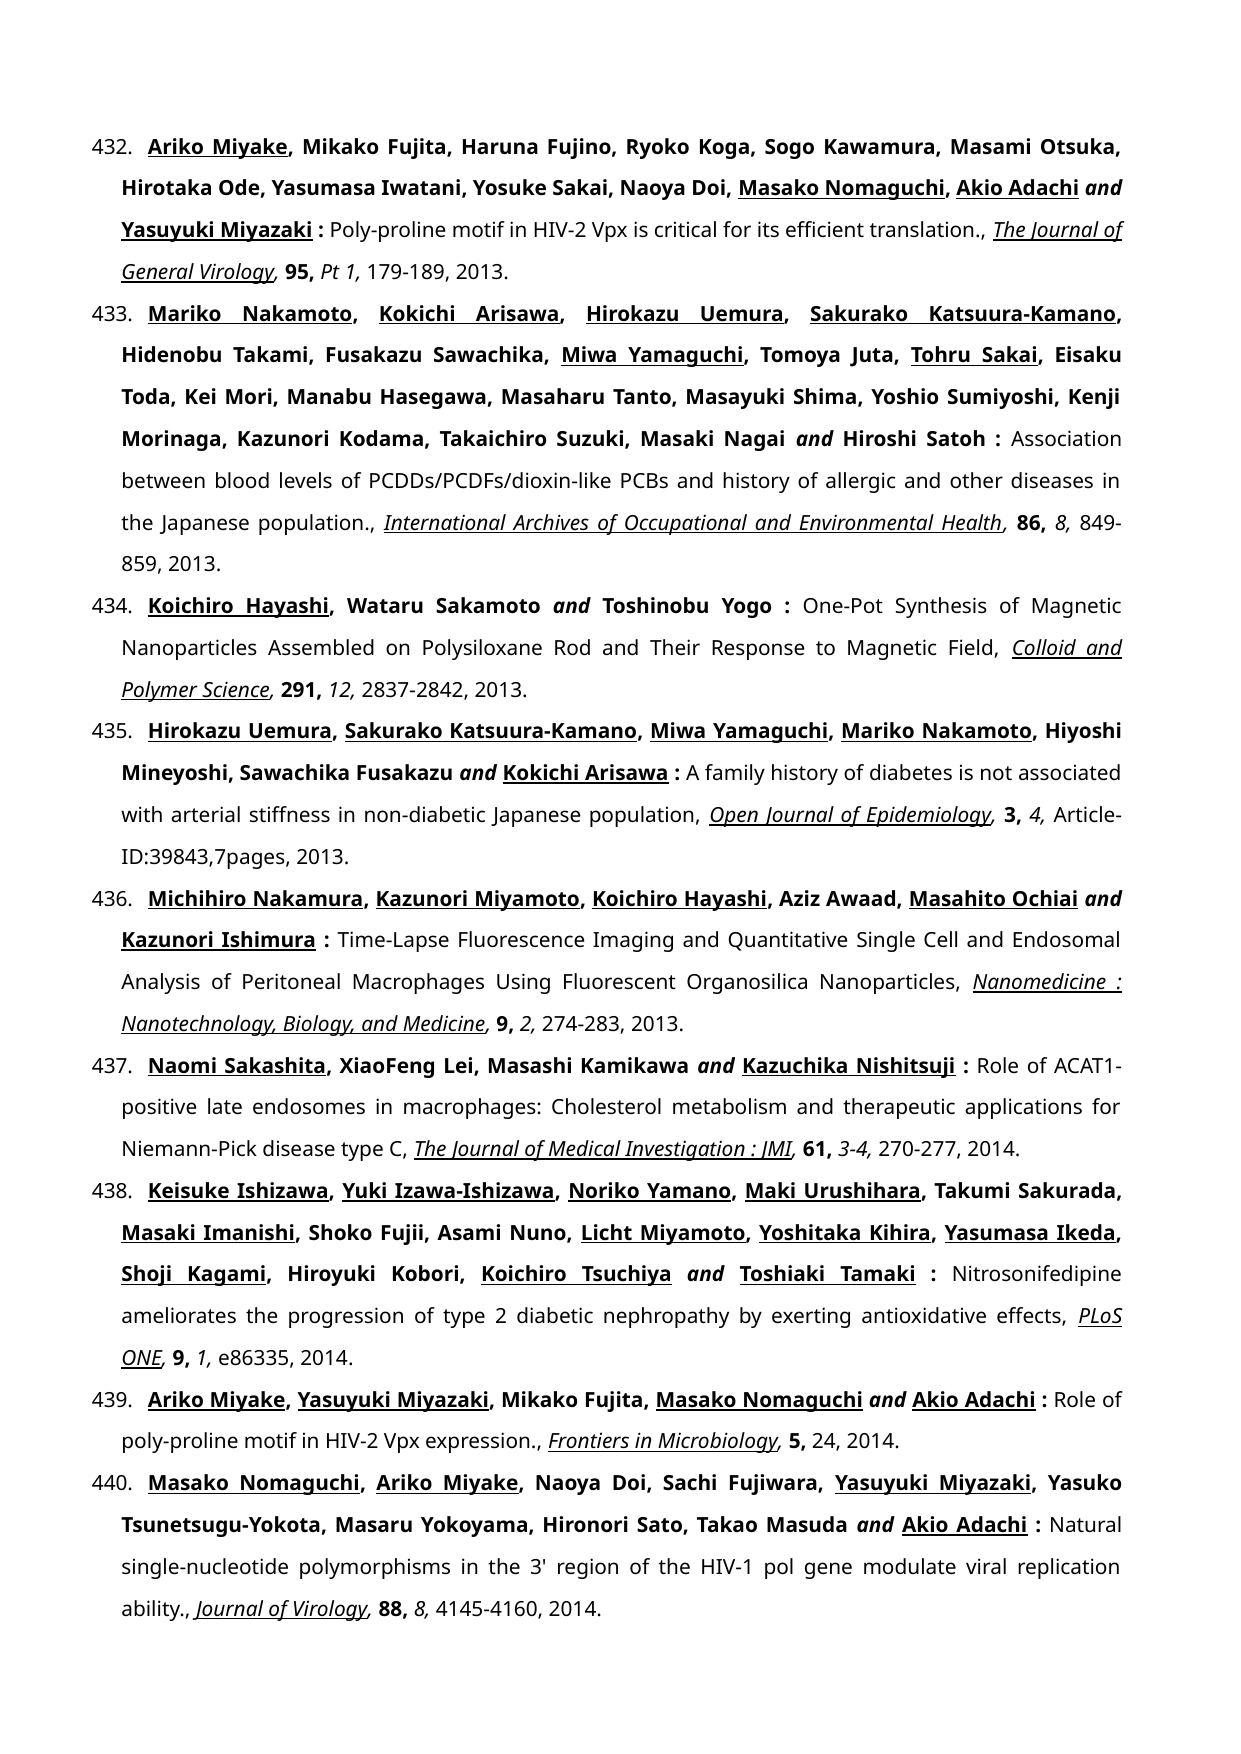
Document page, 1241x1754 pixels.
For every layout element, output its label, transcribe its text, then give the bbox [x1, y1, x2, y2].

list Hirokazu Uemura, Sakurako Katsuura-Kamano, Miwa Yamaguchi, Mariko Nakamoto, Hiyoshi Mineyoshi, Sawachika Fusakazu and Kokichi Arisawa : A family history of diabetes is not associated with arterial stiffness in non-diabetic Japanese population, Open Journal of Epidemiology, 3, 4, Article-ID:39843,7pages, 2013. [92, 710, 1122, 877]
list Michihiro Nakamura, Kazunori Miyamoto, Koichiro Hayashi, Aziz Awaad, Masahito Ochiai and Kazunori Ishimura : Time-Lapse Fluorescence Imaging and Quantitative Single Cell and Endosomal Analysis of Peritoneal Macrophages Using Fluorescent Organosilica Nanoparticles, Nanomedicine : Nanotechnology, Biology, and Medicine, 9, 2, 274-283, 2013. [92, 877, 1122, 1044]
list Keisuke Ishizawa, Yuki Izawa-Ishizawa, Noriko Yamano, Maki Urushihara, Takumi Sakurada, Masaki Imanishi, Shoko Fujii, Asami Nuno, Licht Miyamoto, Yoshitaka Kihira, Yasumasa Ikeda, Shoji Kagami, Hiroyuki Kobori, Koichiro Tsuchiya and Toshiaki Tamaki : Nitrosonifedipine ameliorates the progression of type 2 diabetic nephropathy by exerting antioxidative effects, PLoS ONE, 9, 1, e86335, 2014. [92, 1169, 1122, 1378]
list Masako Nomaguchi, Ariko Miyake, Naoya Doi, Sachi Fujiwara, Yasuyuki Miyazaki, Yasuko Tsunetsugu-Yokota, Masaru Yokoyama, Hironori Sato, Takao Masuda and Akio Adachi : Natural single-nucleotide polymorphisms in the 3' region of the HIV-1 pol gene modulate viral replication ability., Journal of Virology, 88, 8, 4145-4160, 2014. [92, 1462, 1122, 1629]
list Koichiro Hayashi, Wataru Sakamoto and Toshinobu Yogo : One-Pot Synthesis of Magnetic Nanoparticles Assembled on Polysiloxane Rod and Their Response to Magnetic Field, Colloid and Polymer Science, 291, 12, 2837-2842, 2013. [92, 584, 1122, 710]
list Mariko Nakamoto, Kokichi Arisawa, Hirokazu Uemura, Sakurako Katsuura-Kamano, Hidenobu Takami, Fusakazu Sawachika, Miwa Yamaguchi, Tomoya Juta, Tohru Sakai, Eisaku Toda, Kei Mori, Manabu Hasegawa, Masaharu Tanto, Masayuki Shima, Yoshio Sumiyoshi, Kenji Morinaga, Kazunori Kodama, Takaichiro Suzuki, Masaki Nagai and Hiroshi Satoh : Association between blood levels of PCDDs/PCDFs/dioxin-like PCBs and history of allergic and other diseases in the Japanese population., International Archives of Occupational and Environmental Health, 86, 8, 849-859, 2013. [92, 292, 1122, 584]
list Ariko Miyake, Yasuyuki Miyazaki, Mikako Fujita, Masako Nomaguchi and Akio Adachi : Role of poly-proline motif in HIV-2 Vpx expression., Frontiers in Microbiology, 5, 24, 2014. [92, 1378, 1122, 1462]
list Ariko Miyake, Mikako Fujita, Haruna Fujino, Ryoko Koga, Sogo Kawamura, Masami Otsuka, Hirotaka Ode, Yasumasa Iwatani, Yosuke Sakai, Naoya Doi, Masako Nomaguchi, Akio Adachi and Yasuyuki Miyazaki : Poly-proline motif in HIV-2 Vpx is critical for its efficient translation., The Journal of General Virology, 95, Pt 1, 179-189, 2013. [92, 125, 1122, 292]
list Naomi Sakashita, XiaoFeng Lei, Masashi Kamikawa and Kazuchika Nishitsuji : Role of ACAT1-positive late endosomes in macrophages: Cholesterol metabolism and therapeutic applications for Niemann-Pick disease type C, The Journal of Medical Investigation : JMI, 61, 3-4, 270-277, 2014. [92, 1044, 1122, 1169]
